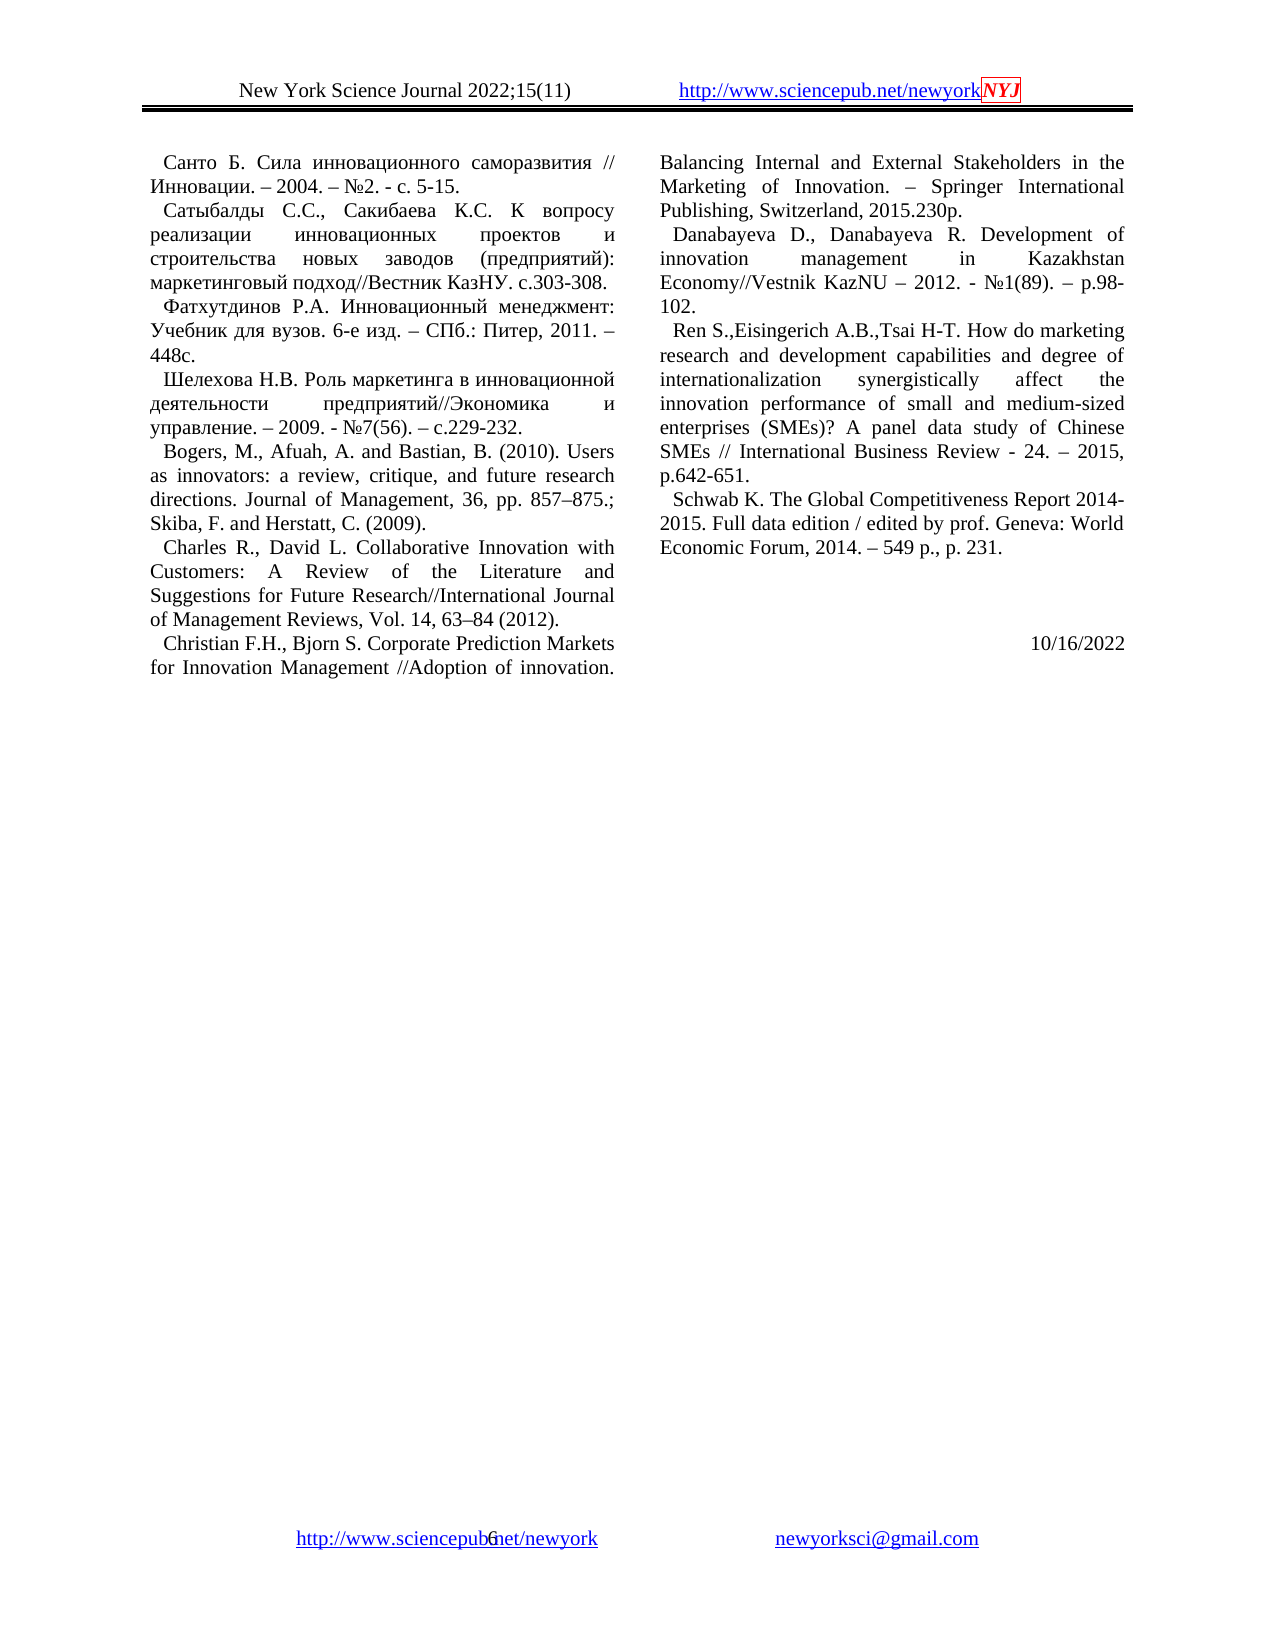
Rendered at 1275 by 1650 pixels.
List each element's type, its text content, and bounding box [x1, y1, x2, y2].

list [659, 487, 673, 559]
list Сатыбалды С.С., Сакибаева К.С. К вопросу реализации инновационных проектов и строительства новых заводов (предприятий): маркетинговый подход//Вестник КазНУ. с.303-308. [150, 198, 615, 294]
list Bogers, M., Afuah, A. and Bastian, B. (2010). Users as innovators: a review, critique, and future research directions. Journal of Management, 36, pp. 857–875.; Skiba, F. and Herstatt, C. (2009). [150, 439, 615, 535]
list Charles R., David L. Collaborative Innovation with Customers: A Review of the Literature and Suggestions for Future Research//International Journal of Management Reviews, Vol. 14, 63–84 (2012). [150, 535, 615, 631]
list 10/16/2022 [738, 631, 1125, 655]
list Christian F.H., Bjorn S. Corporate Prediction Markets for Innovation Management //Adoption of innovation. Balancing Internal and External Stakeholders in the Marketing of Innovation. – Springer International Publishing, Switzerland, 2015.230p. [150, 631, 615, 679]
list Шелехова Н.В. Роль маркетинга в инновационной деятельности предприятий//Экономика и управление. – 2009. - №7(56). – с.229-232. [150, 367, 615, 439]
list Christian F.H., Bjorn S. Corporate Prediction Markets for Innovation Management //Adoption of innovation. Balancing Internal and External Stakeholders in the Marketing of Innovation. – Springer International Publishing, Switzerland, 2015.230p. [659, 150, 1125, 222]
list Санто Б. Сила инновационного саморазвития // Инновации. – 2004. – №2. - с. 5-15. [150, 150, 615, 198]
list Фатхутдинов Р.А. Инновационный менеджмент: Учебник для вузов. 6-е изд. – СПб.: Питер, 2011. – 448с. [150, 294, 615, 367]
list Danabayeva D., Danabayeva R. Development of innovation management in Kazakhstan Economy//Vestnik KazNU – 2012. - №1(89). – p.98-102. [659, 222, 1125, 318]
list Ren S.,Eisingerich A.B.,Tsai H-T. How do marketing research and development capabilities and degree of internationalization synergistically affect the innovation performance of small and medium-sized enterprises (SMEs)? A panel data study of Chinese SMEs // International Business Review - 24. – 2015, p.642-651. [659, 318, 1125, 487]
